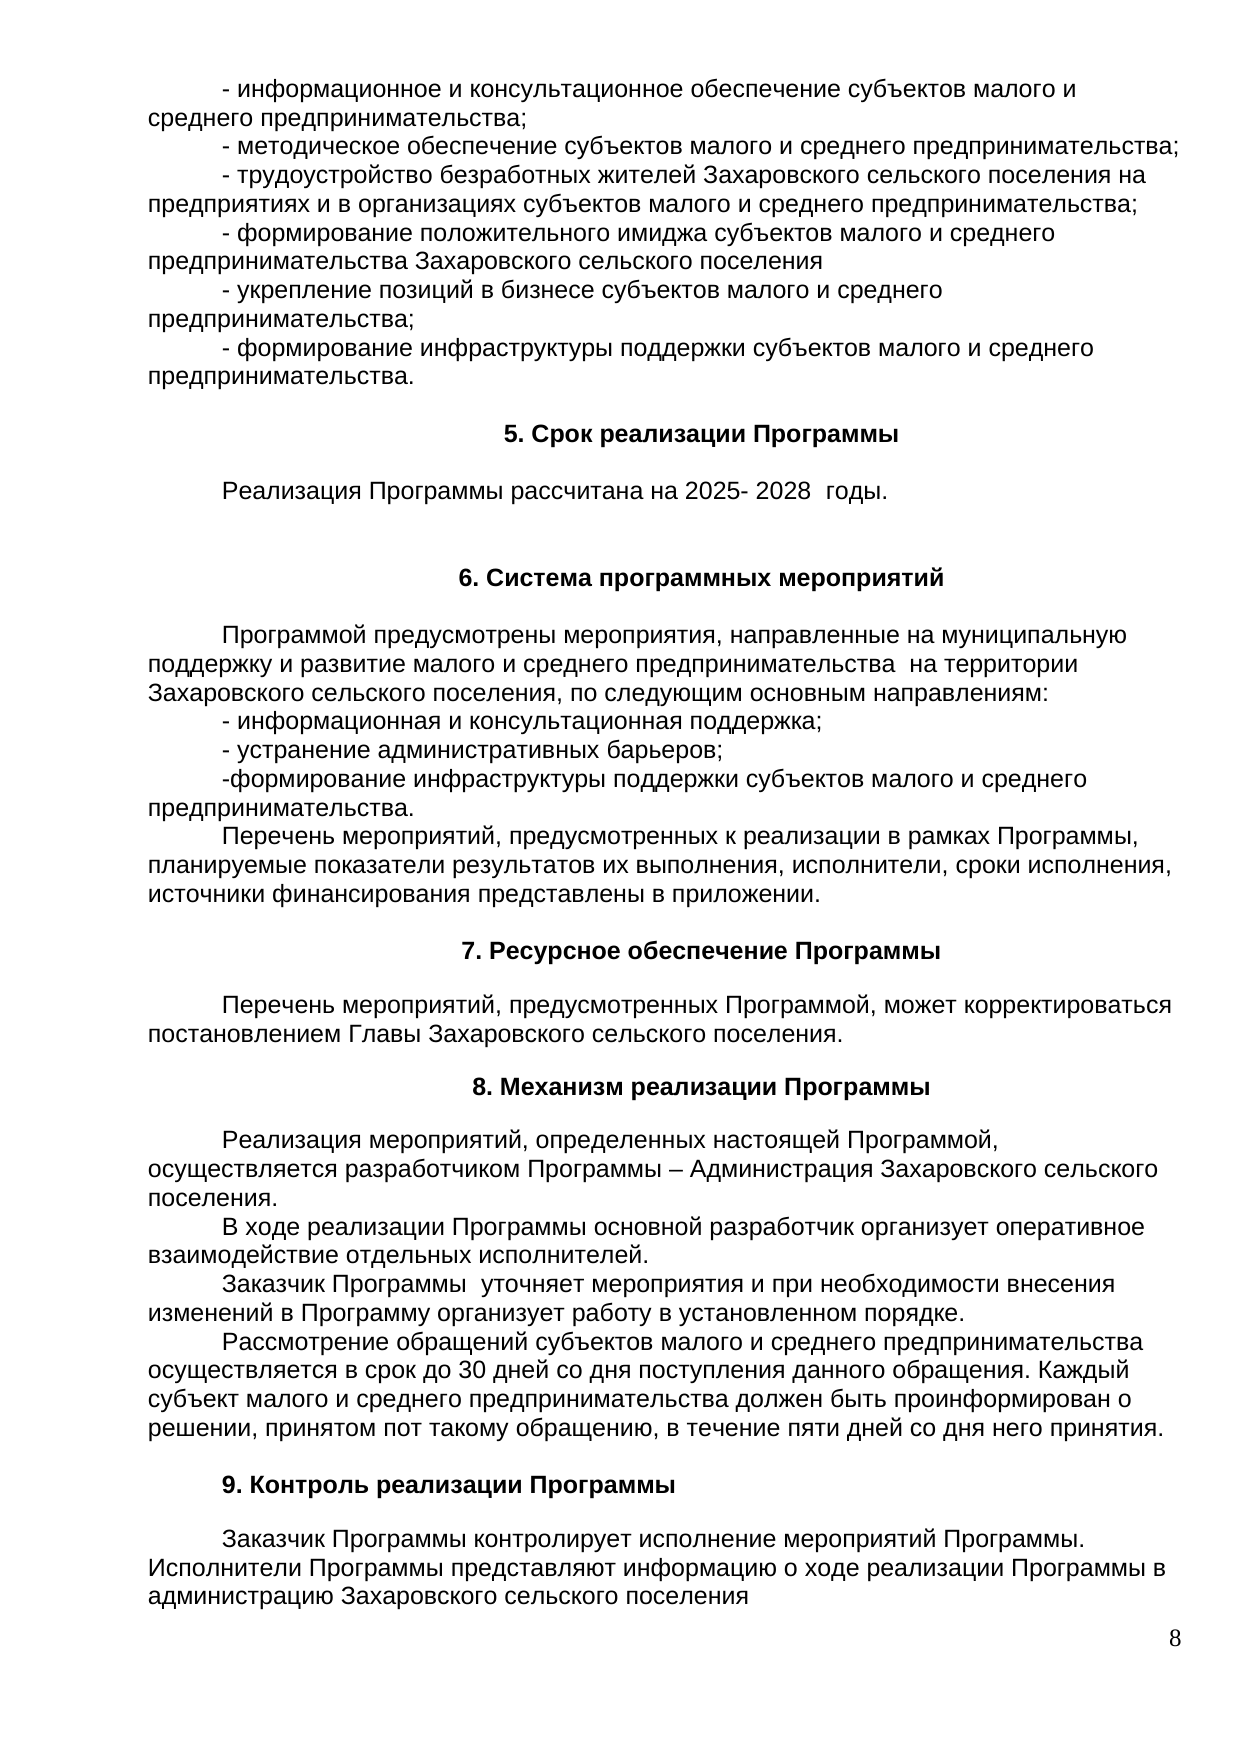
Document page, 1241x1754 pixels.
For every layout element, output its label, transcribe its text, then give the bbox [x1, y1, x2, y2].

text -формирование инфраструктуры поддержки субъектов малого и среднего предпринимательства. [148, 764, 1181, 821]
text 8. Механизм реализации Программы [148, 1072, 1181, 1101]
text - формирование инфраструктуры поддержки субъектов малого и среднего предпринимательства. [148, 333, 1181, 390]
text Перечень мероприятий, предусмотренных Программой, может корректироваться постановлением Главы Захаровского сельского поселения. [148, 990, 1181, 1047]
text - информационное и консультационное обеспечение субъектов малого и среднего предпринимательства; [148, 74, 1181, 131]
text 9. Контроль реализации Программы [148, 1470, 1181, 1499]
text Реализация мероприятий, определенных настоящей Программой, осуществляется разработчиком Программы – Администрация Захаровского сельского поселения. [148, 1125, 1181, 1212]
text Программой предусмотрены мероприятия, направленные на муниципальную поддержку и развитие малого и среднего предпринимательства на территории Захаровского сельского поселения, по следующим основным направлениям: [148, 620, 1181, 706]
text Заказчик Программы контролирует исполнение мероприятий Программы. Исполнители Программы представляют информацию о ходе реализации Программы в администрацию Захаровского сельского поселения [148, 1524, 1181, 1610]
text Рассмотрение обращений субъектов малого и среднего предпринимательства осуществляется в срок до 30 дней со дня поступления данного обращения. Каждый субъект малого и среднего предпринимательства должен быть проинформирован о решении, принятом пот такому обращению, в течение пяти дней со дня него принятия. [148, 1327, 1181, 1442]
text В ходе реализации Программы основной разработчик организует оперативное взаимодействие отдельных исполнителей. [148, 1212, 1181, 1269]
text 5. Срок реализации Программы [148, 419, 1181, 448]
text 7. Ресурсное обеспечение Программы [148, 936, 1181, 965]
text - информационная и консультационная поддержка; [148, 706, 1181, 735]
text Заказчик Программы уточняет мероприятия и при необходимости внесения изменений в Программу организует работу в установленном порядке. [148, 1269, 1181, 1327]
text - устранение административных барьеров; [148, 735, 1181, 764]
text 6. Система программных мероприятий [148, 563, 1181, 591]
text - трудоустройство безработных жителей Захаровского сельского поселения на предприятиях и в организациях субъектов малого и среднего предпринимательства; [148, 160, 1181, 218]
text - методическое обеспечение субъектов малого и среднего предпринимательства; [148, 131, 1181, 160]
text - укрепление позиций в бизнесе субъектов малого и среднего предпринимательства; [148, 275, 1181, 333]
text Перечень мероприятий, предусмотренных к реализации в рамках Программы, планируемые показатели результатов их выполнения, исполнители, сроки исполнения, источники финансирования представлены в приложении. [148, 821, 1181, 908]
text Реализация Программы рассчитана на 2025- 2028 годы. [148, 476, 1181, 505]
text - формирование положительного имиджа субъектов малого и среднего предпринимательства Захаровского сельского поселения [148, 218, 1181, 275]
